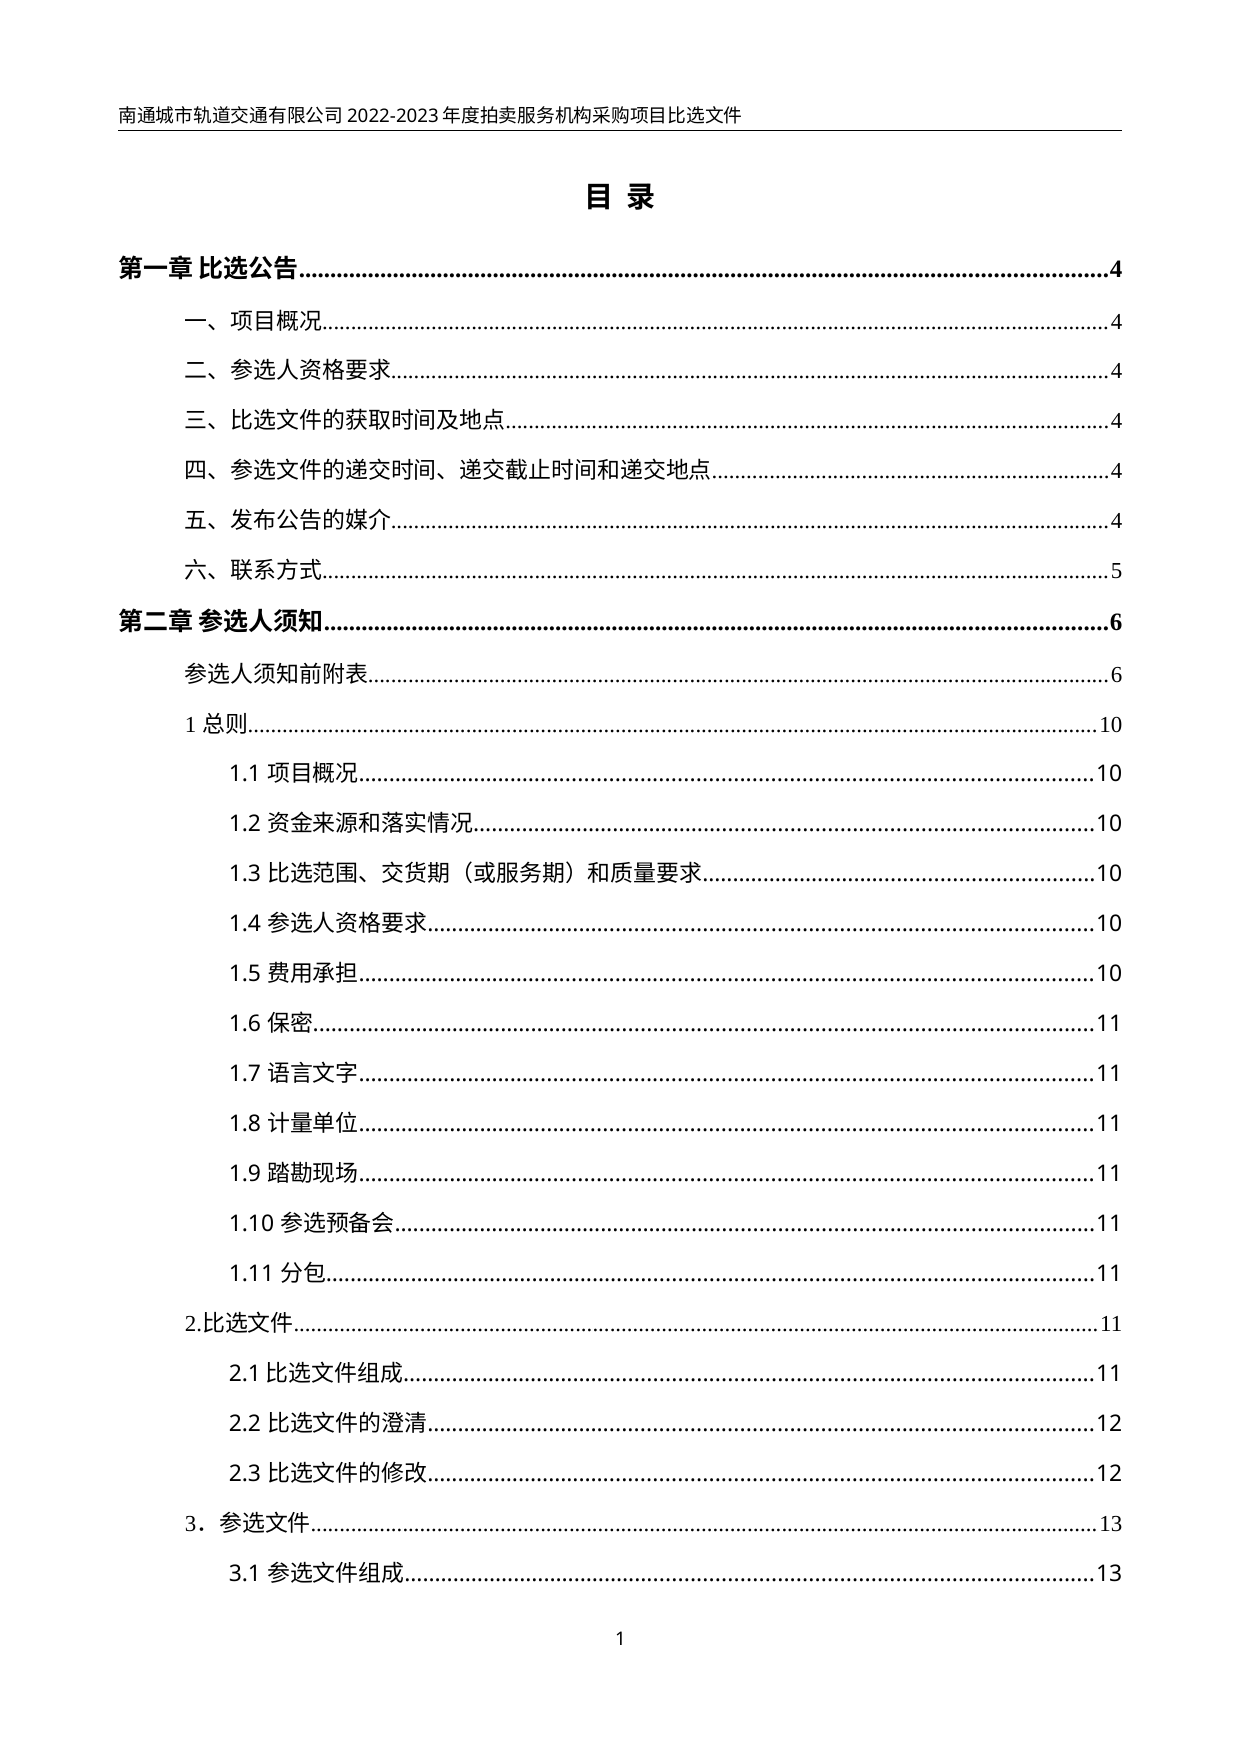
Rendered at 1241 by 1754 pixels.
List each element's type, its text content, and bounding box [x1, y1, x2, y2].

text 1.6 保密 11 [206, 1005, 1122, 1038]
text 1.7 语言文字 11 [206, 1055, 1122, 1088]
text 三、比选文件的获取时间及地点 4 [118, 402, 1122, 435]
text 1 总则 10 [118, 705, 1122, 739]
text 2.2 比选文件的澄清 12 [206, 1405, 1122, 1438]
text 第一章 比选公告 4 [118, 248, 1122, 284]
text 3.1 参选文件组成 13 [206, 1555, 1122, 1588]
text 2.比选文件 11 [118, 1305, 1122, 1338]
text 1.11 分包 11 [206, 1255, 1122, 1288]
text 第二章 参选人须知 6 [118, 601, 1122, 637]
text 目 录 [118, 162, 1122, 227]
text 四、参选文件的递交时间、递交截止时间和递交地点 4 [118, 452, 1122, 485]
text 参选人须知前附表 6 [118, 656, 1122, 689]
text 1.5 费用承担 10 [206, 955, 1122, 988]
text 1.9 踏勘现场 11 [206, 1155, 1122, 1188]
text 1.1 项目概况 10 [206, 755, 1122, 788]
text 2.3 比选文件的修改 12 [206, 1455, 1122, 1488]
text 1.2 资金来源和落实情况 10 [206, 805, 1122, 838]
text 一、项目概况 4 [118, 302, 1122, 336]
text 1.4 参选人资格要求 10 [206, 905, 1122, 938]
text 2.1比选文件组成 11 [206, 1355, 1122, 1388]
text 六、联系方式 5 [118, 551, 1122, 585]
text 二、参选人资格要求 4 [118, 352, 1122, 386]
text 1.10 参选预备会 11 [206, 1205, 1122, 1238]
text 3．参选文件 13 [118, 1505, 1122, 1538]
text 五、发布公告的媒介 4 [118, 502, 1122, 535]
text 1.3 比选范围、交货期（或服务期）和质量要求 10 [206, 855, 1122, 888]
text 1.8 计量单位 11 [206, 1105, 1122, 1138]
